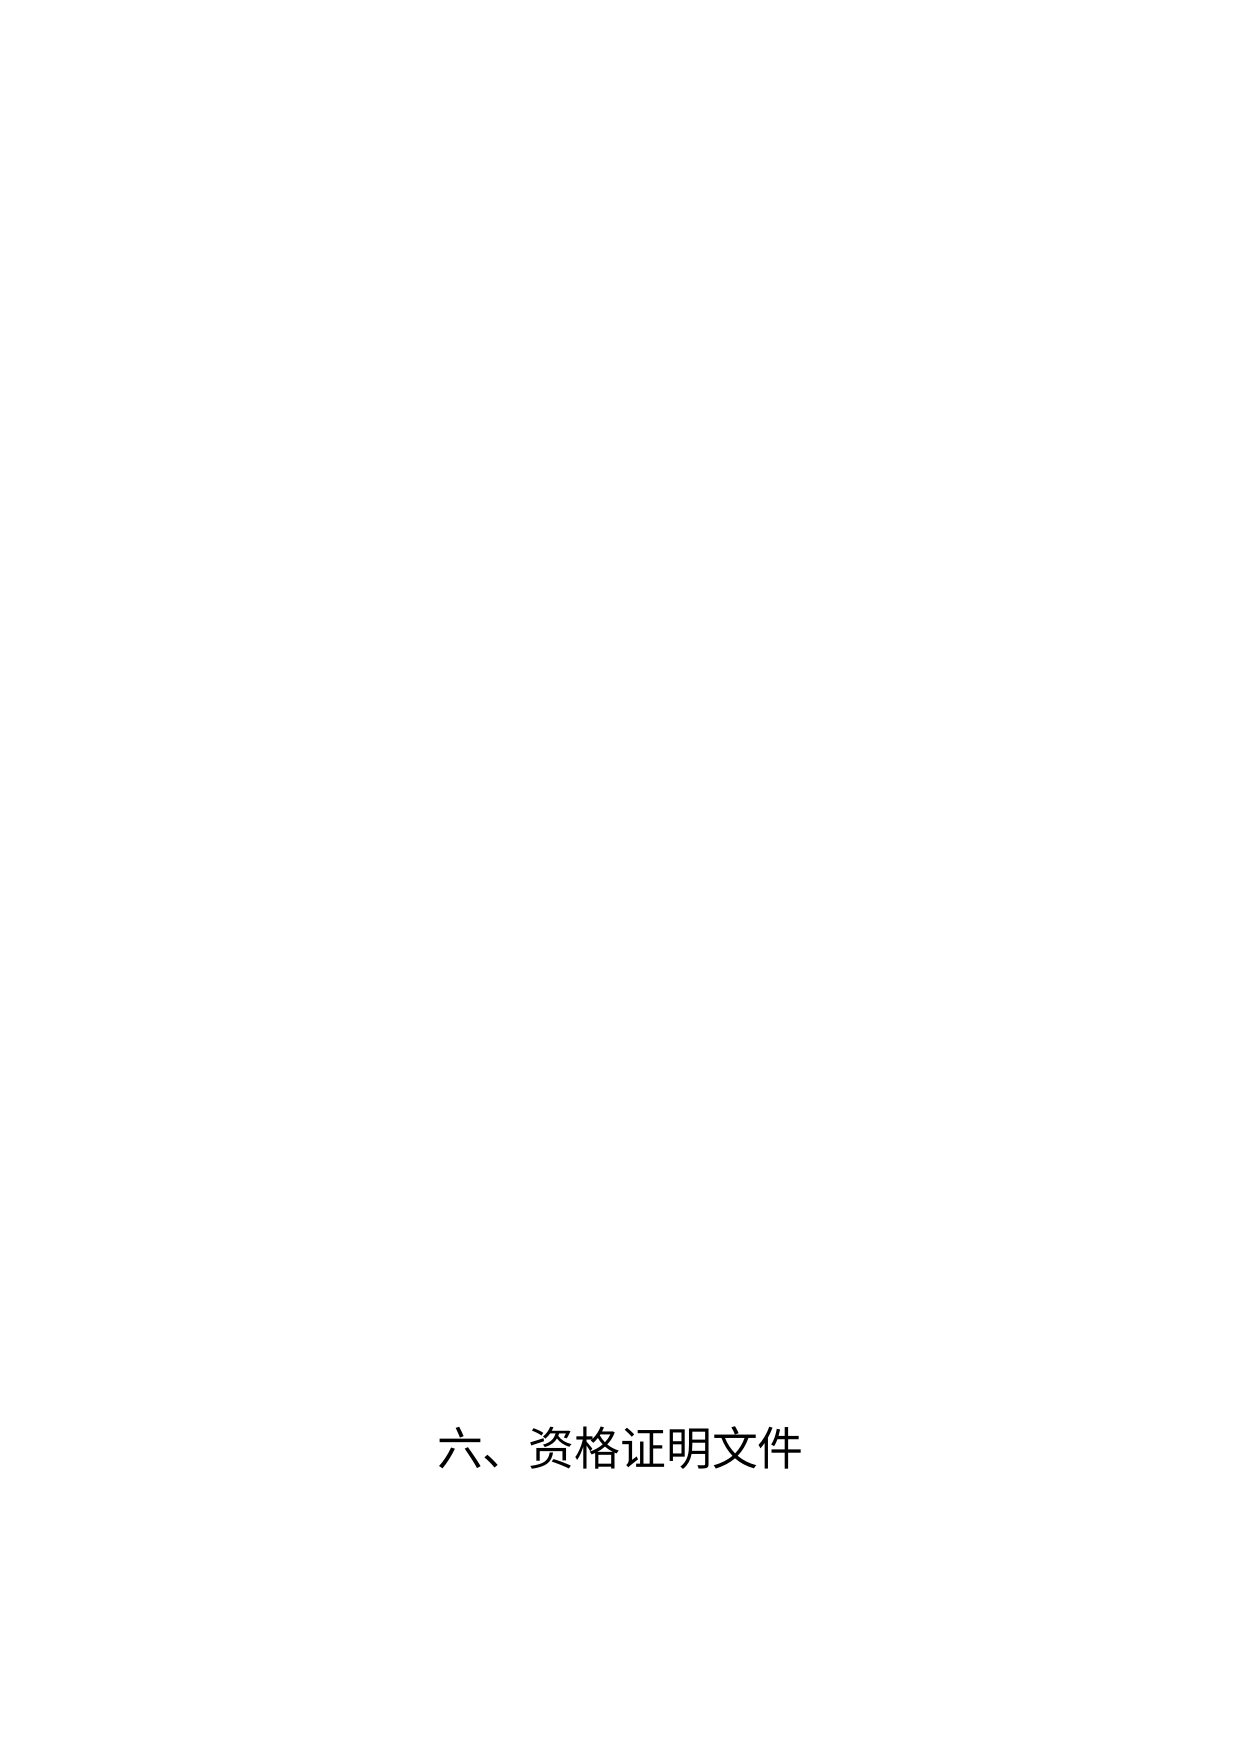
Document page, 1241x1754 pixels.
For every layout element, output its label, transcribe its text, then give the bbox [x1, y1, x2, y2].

text 六、资格证明文件 [187, 1397, 1053, 1494]
